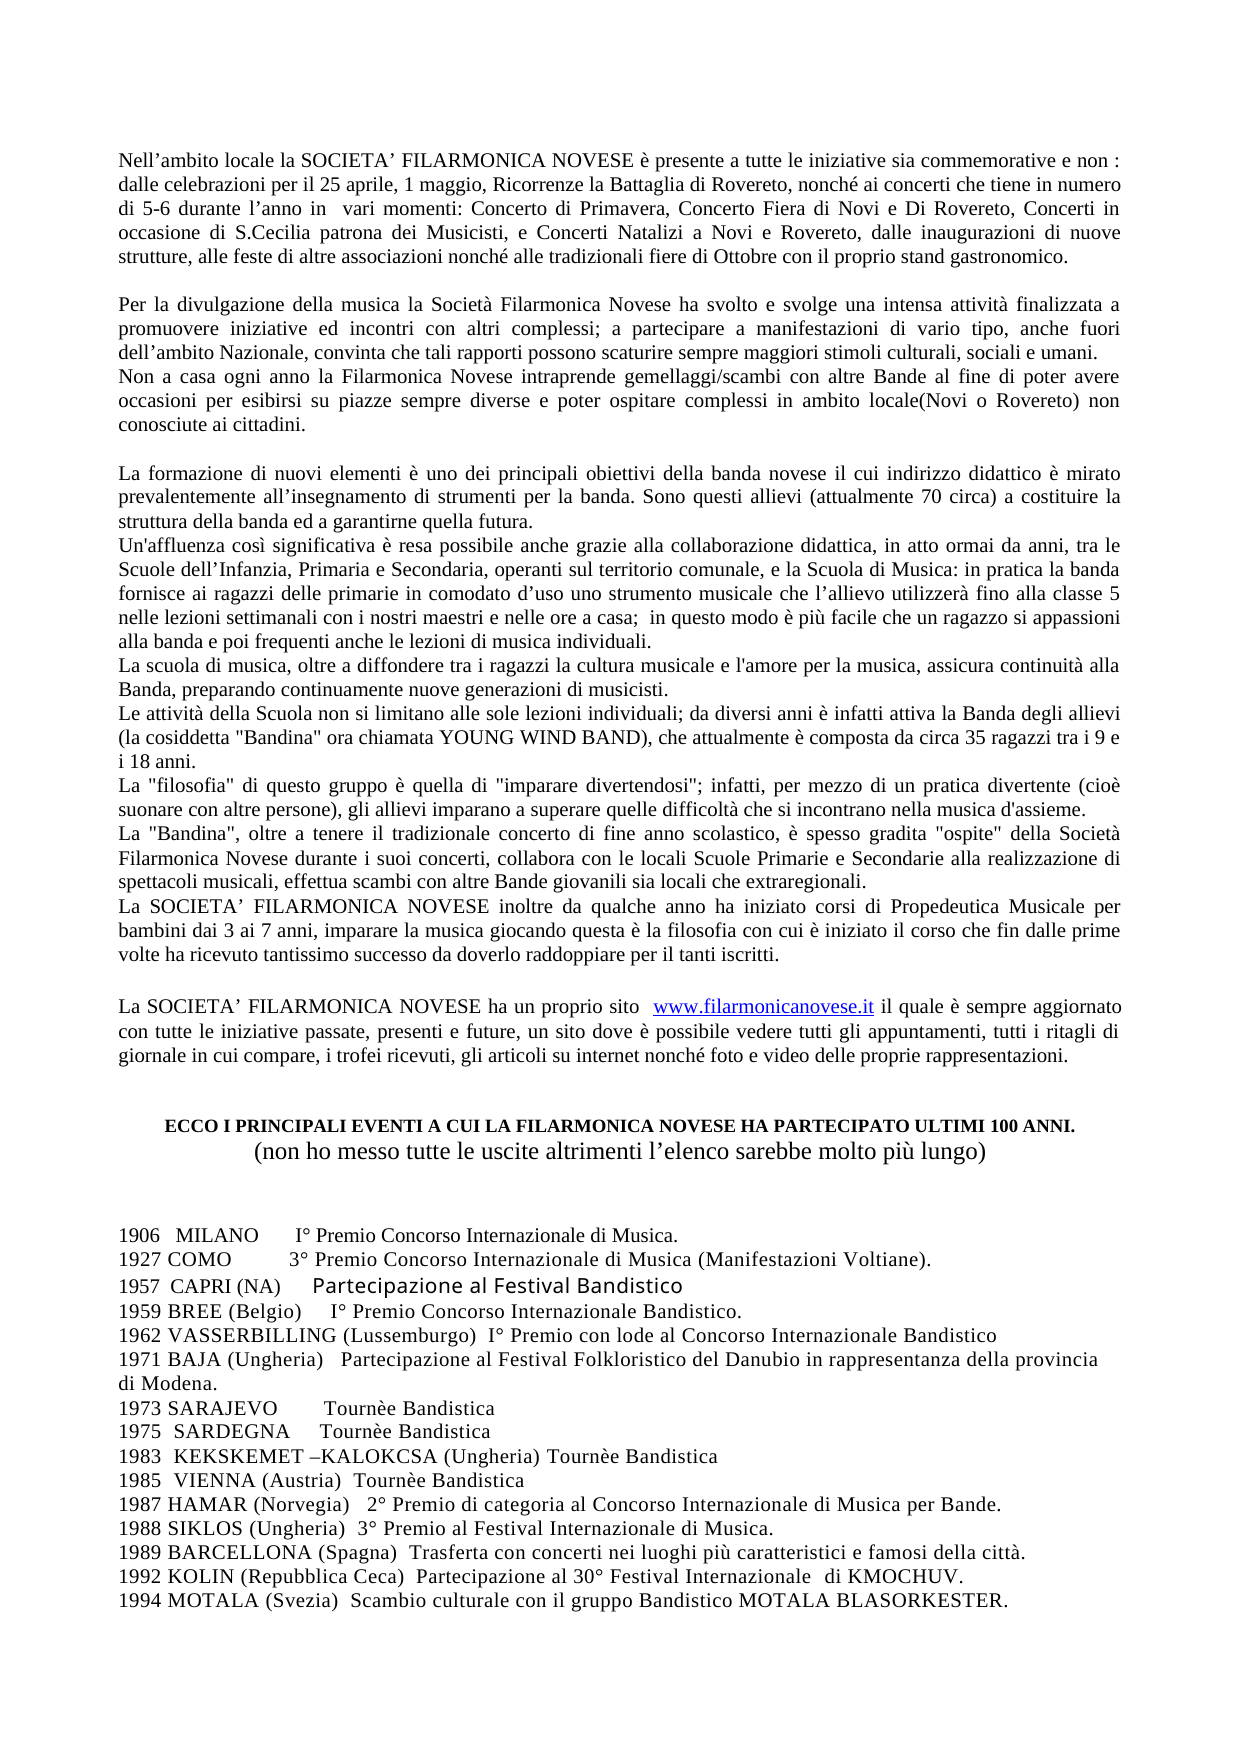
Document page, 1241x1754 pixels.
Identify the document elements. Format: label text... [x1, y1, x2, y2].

text 1983 KEKSKEMET –KALOKCSA (Ungheria) Tournèe Bandistica [118, 1443, 1122, 1468]
text 1988 SIKLOS (Ungheria) 3° Premio al Festival Internazionale di Musica. [118, 1516, 1122, 1540]
text La "filosofia" di questo gruppo è quella di "imparare divertendosi"; infatti, per mezzo di un pratica divertente (cioè suonare con altre persone), gli allievi imparano a superare quelle difficoltà che si incontrano nella musica d'assieme. [118, 773, 1122, 821]
text 1994 MOTALA (Svezia) Scambio culturale con il gruppo Bandistico MOTALA BLASORKESTER. [118, 1588, 1122, 1612]
text 1959 BREE (Belgio) I° Premio Concorso Internazionale Bandistico. [118, 1299, 1122, 1323]
text Non a casa ogni anno la Filarmonica Novese intraprende gemellaggi/scambi con altre Bande al fine di poter avere occasioni per esibirsi su piazze sempre diverse e poter ospitare complessi in ambito locale(Novi o Rovereto) non conosciute ai cittadini. [118, 364, 1122, 436]
text La SOCIETA’ FILARMONICA NOVESE ha un proprio sito www.filarmonicanovese.it il quale è sempre aggiornato con tutte le iniziative passate, presenti e future, un sito dove è possibile vedere tutti gli appuntamenti, tutti i ritagli di giornale in cui compare, i trofei ricevuti, gli articoli su internet nonché foto e video delle proprie rappresentazioni. [118, 994, 1122, 1067]
text 1985 VIENNA (Austria) Tournèe Bandistica [118, 1468, 1122, 1492]
text Per la divulgazione della musica la Società Filarmonica Novese ha svolto e svolge una intensa attività finalizzata a promuovere iniziative ed incontri con altri complessi; a partecipare a manifestazioni di vario tipo, anche fuori dell’ambito Nazionale, convinta che tali rapporti possono scaturire sempre maggiori stimoli culturali, sociali e umani. [118, 292, 1122, 364]
text (non ho messo tutte le uscite altrimenti l’elenco sarebbe molto più lungo) [118, 1136, 1122, 1165]
text 1906 MILANO I° Premio Concorso Internazionale di Musica. [118, 1223, 1122, 1247]
text La scuola di musica, oltre a diffondere tra i ragazzi la cultura musicale e l'amore per la musica, assicura continuità alla Banda, preparando continuamente nuove generazioni di musicisti. [118, 653, 1122, 701]
text 1962 VASSERBILLING (Lussemburgo) I° Premio con lode al Concorso Internazionale Bandistico [118, 1323, 1122, 1347]
text La SOCIETA’ FILARMONICA NOVESE inoltre da qualche anno ha iniziato corsi di Propedeutica Musicale per bambini dai 3 ai 7 anni, imparare la musica giocando questa è la filosofia con cui è iniziato il corso che fin dalle prime volte ha ricevuto tantissimo successo da doverlo raddoppiare per il tanti iscritti. [118, 893, 1122, 966]
text Un'affluenza così significativa è resa possibile anche grazie alla collaborazione didattica, in atto ormai da anni, tra le Scuole dell’Infanzia, Primaria e Secondaria, operanti sul territorio comunale, e la Scuola di Musica: in pratica la banda fornisce ai ragazzi delle primarie in comodato d’uso uno strumento musicale che l’allievo utilizzerà fino alla classe 5 nelle lezioni settimanali con i nostri maestri e nelle ore a casa; in questo modo è più facile che un ragazzo si appassioni alla banda e poi frequenti anche le lezioni di musica individuali. [118, 533, 1122, 653]
text 1987 HAMAR (Norvegia) 2° Premio di categoria al Concorso Internazionale di Musica per Bande. [118, 1492, 1122, 1516]
text 1957 CAPRI (NA) Partecipazione al Festival Bandistico [118, 1271, 1122, 1299]
text 1975 SARDEGNA Tournèe Bandistica [118, 1419, 1122, 1443]
text Le attività della Scuola non si limitano alle sole lezioni individuali; da diversi anni è infatti attiva la Banda degli allievi (la cosiddetta "Bandina" ora chiamata YOUNG WIND BAND), che attualmente è composta da circa 35 ragazzi tra i 9 e i 18 anni. [118, 701, 1122, 773]
text 1927 COMO 3° Premio Concorso Internazionale di Musica (Manifestazioni Voltiane). [118, 1247, 1122, 1271]
text 1973 SARAJEVO Tournèe Bandistica [118, 1395, 1122, 1419]
text La "Bandina", oltre a tenere il tradizionale concerto di fine anno scolastico, è spesso gradita "ospite" della Società Filarmonica Novese durante i suoi concerti, collabora con le locali Scuole Primarie e Secondarie alla realizzazione di spettacoli musicali, effettua scambi con altre Bande giovanili sia locali che extraregionali. [118, 821, 1122, 893]
text La formazione di nuovi elementi è uno dei principali obiettivi della banda novese il cui indirizzo didattico è mirato prevalentemente all’insegnamento di strumenti per la banda. Sono questi allievi (attualmente 70 circa) a costituire la struttura della banda ed a garantirne quella futura. [118, 460, 1122, 533]
text 1992 KOLIN (Repubblica Ceca) Partecipazione al 30° Festival Internazionale di KMOCHUV. [118, 1564, 1122, 1588]
text 1989 BARCELLONA (Spagna) Trasferta con concerti nei luoghi più caratteristici e famosi della città. [118, 1540, 1122, 1564]
subtitle ECCO I PRINCIPALI EVENTI A CUI LA FILARMONICA NOVESE HA PARTECIPATO ULTIMI 100 ANNI. [118, 1115, 1122, 1136]
text 1971 BAJA (Ungheria) Partecipazione al Festival Folkloristico del Danubio in rappresentanza della provincia di Modena. [118, 1347, 1122, 1395]
text Nell’ambito locale la SOCIETA’ FILARMONICA NOVESE è presente a tutte le iniziative sia commemorative e non : dalle celebrazioni per il 25 aprile, 1 maggio, Ricorrenze la Battaglia di Rovereto, nonché ai concerti che tiene in numero di 5-6 durante l’anno in vari momenti: Concerto di Primavera, Concerto Fiera di Novi e Di Rovereto, Concerti in occasione di S.Cecilia patrona dei Musicisti, e Concerti Natalizi a Novi e Rovereto, dalle inaugurazioni di nuove strutture, alle feste di altre associazioni nonché alle tradizionali fiere di Ottobre con il proprio stand gastronomico. [118, 148, 1122, 268]
